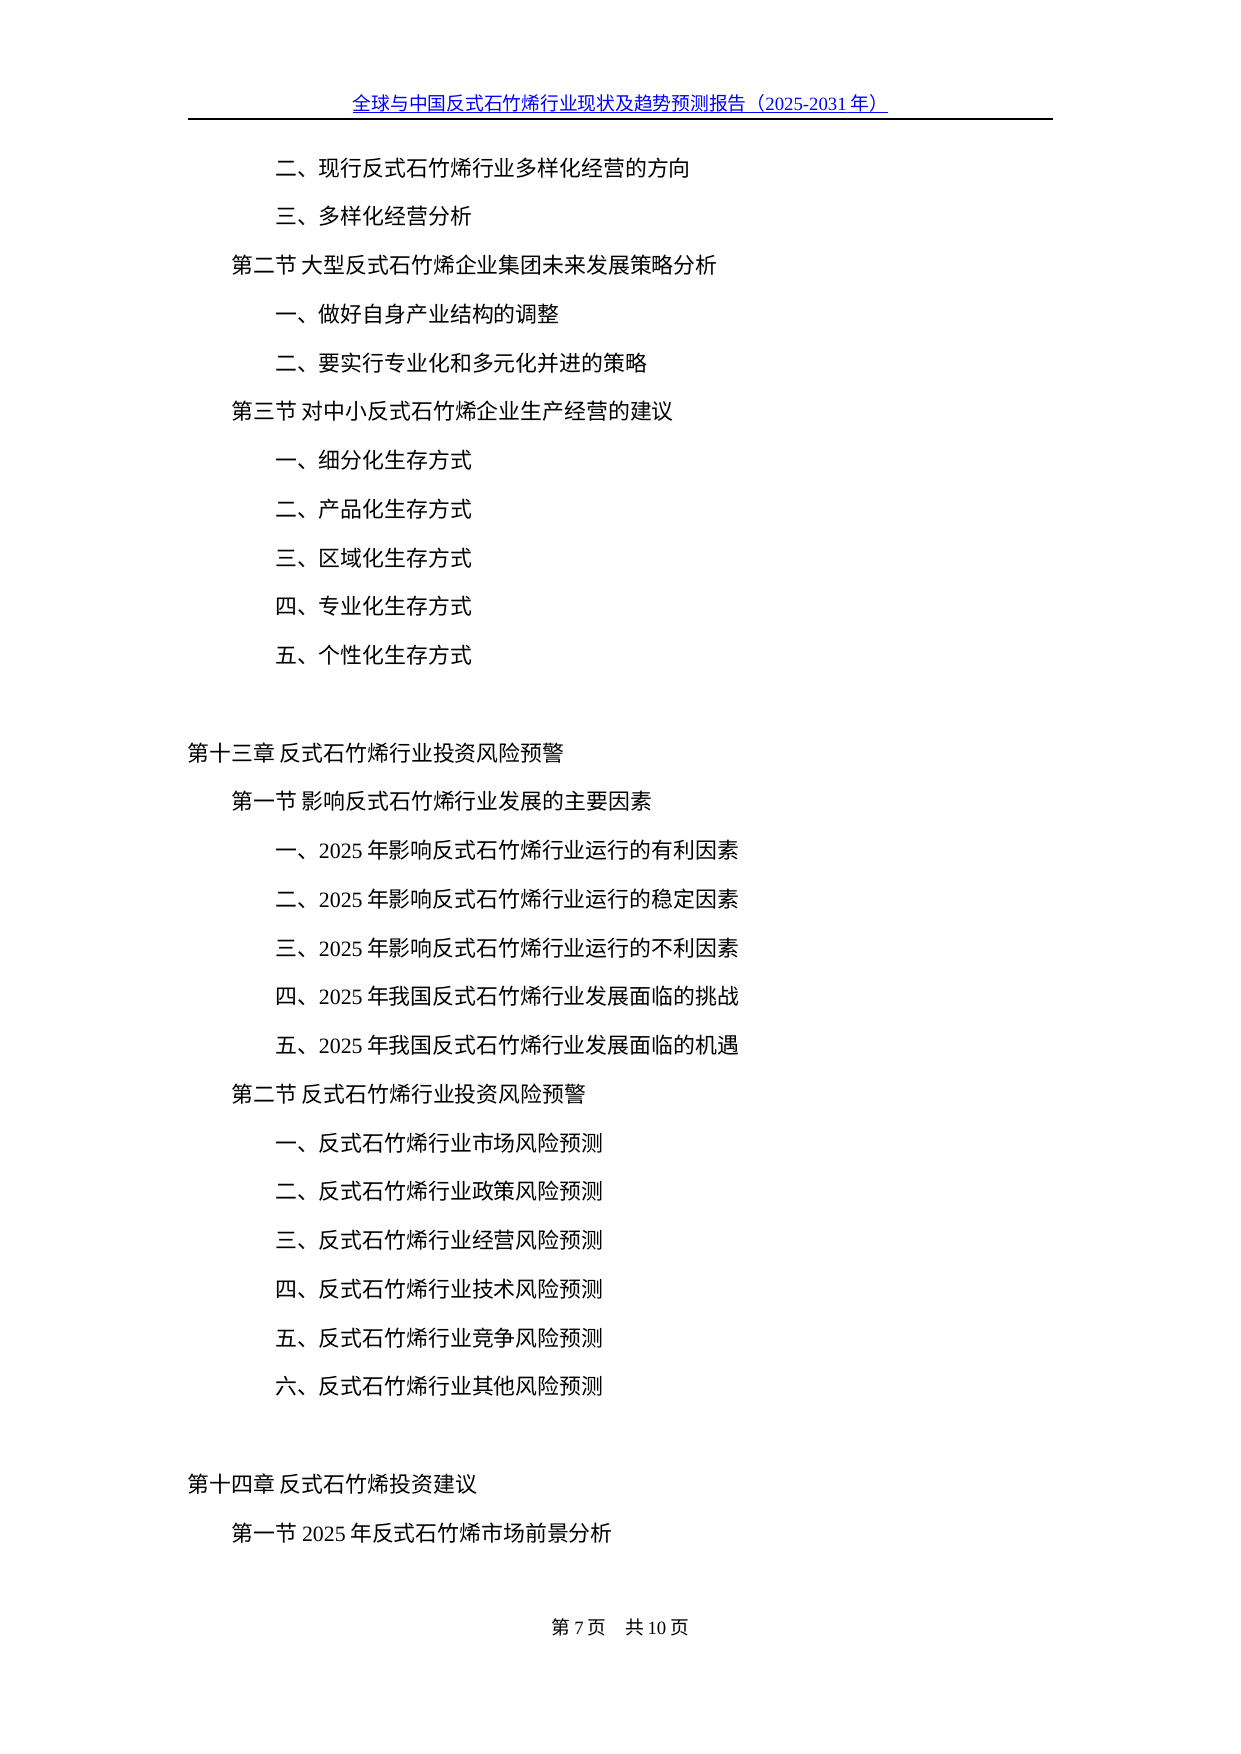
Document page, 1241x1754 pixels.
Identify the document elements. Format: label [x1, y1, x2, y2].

text [187, 150, 1053, 1548]
